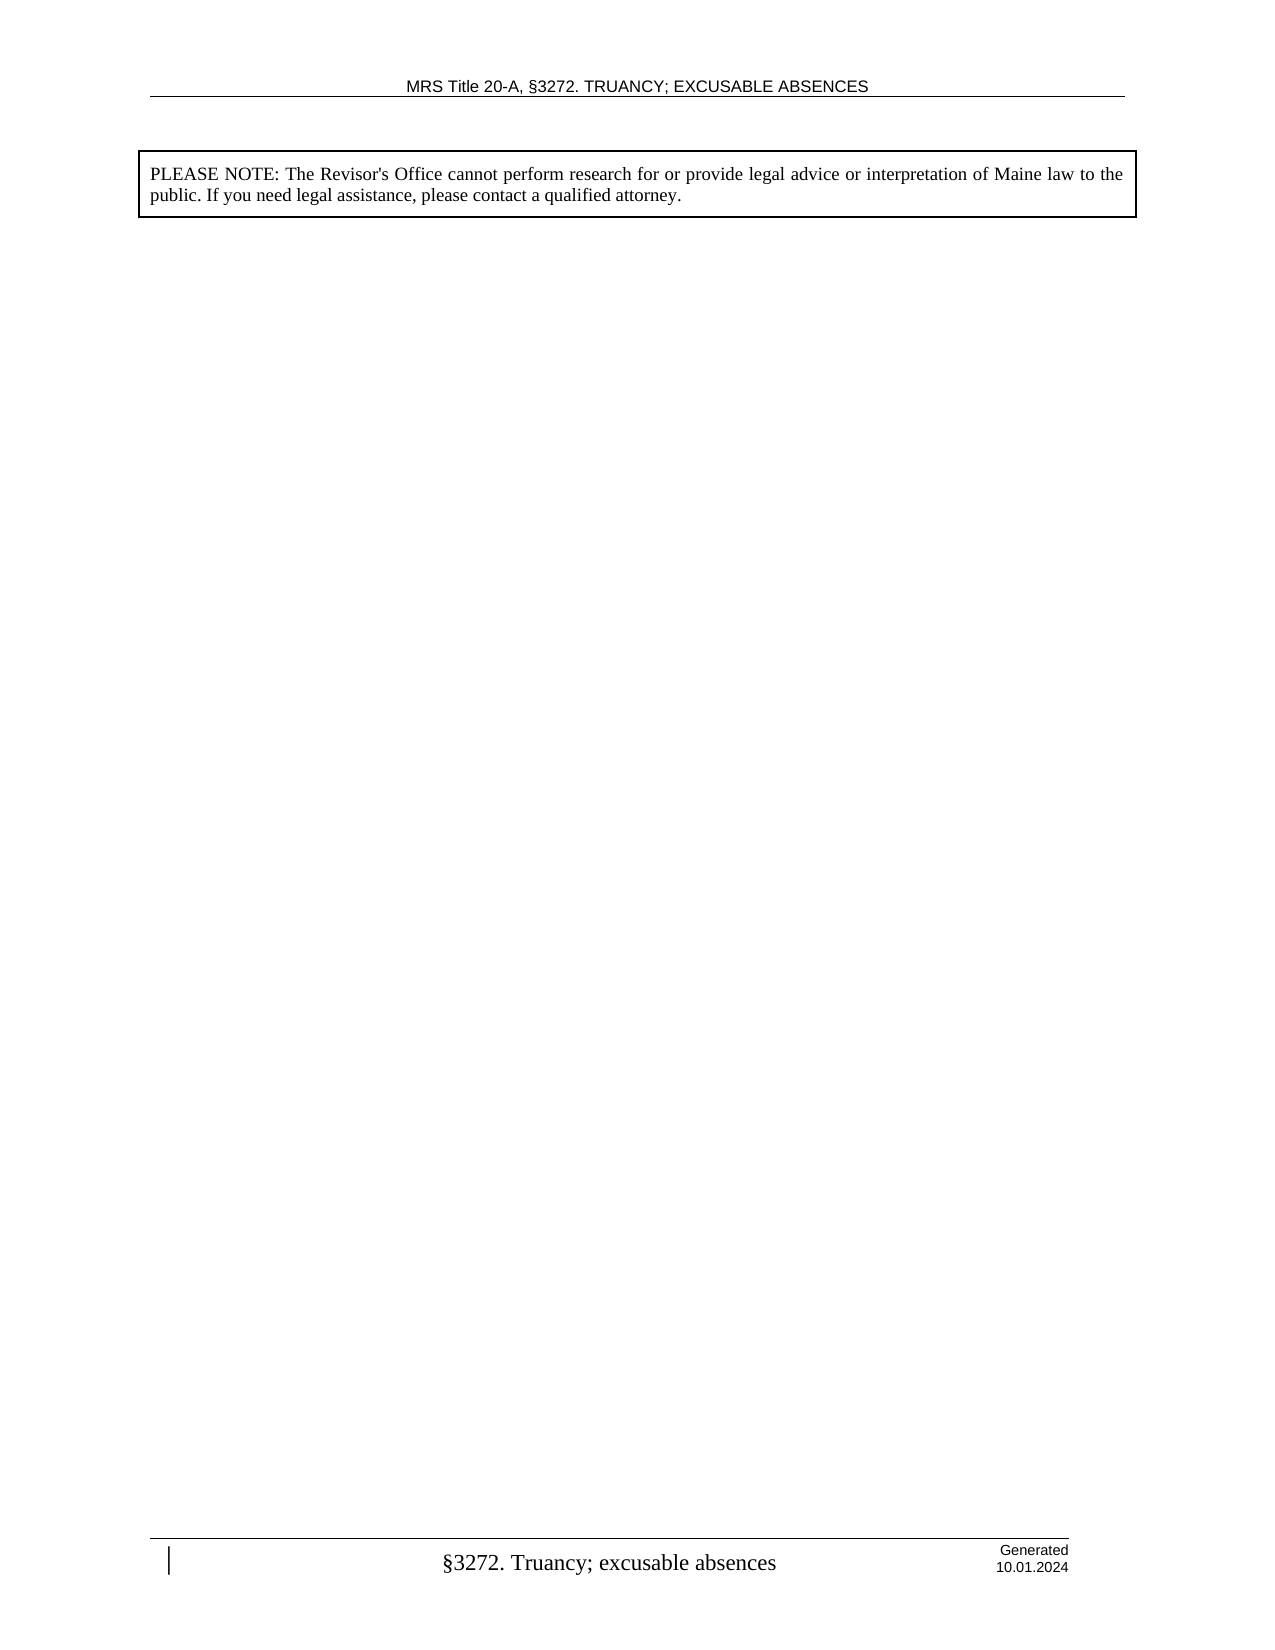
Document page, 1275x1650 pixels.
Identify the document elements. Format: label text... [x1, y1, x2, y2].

text PLEASE NOTE: The Revisor's Office cannot perform research for or provide legal advice or interpretation of Maine law to the public. If you need legal assistance, please contact a qualified attorney. [140, 152, 1135, 216]
